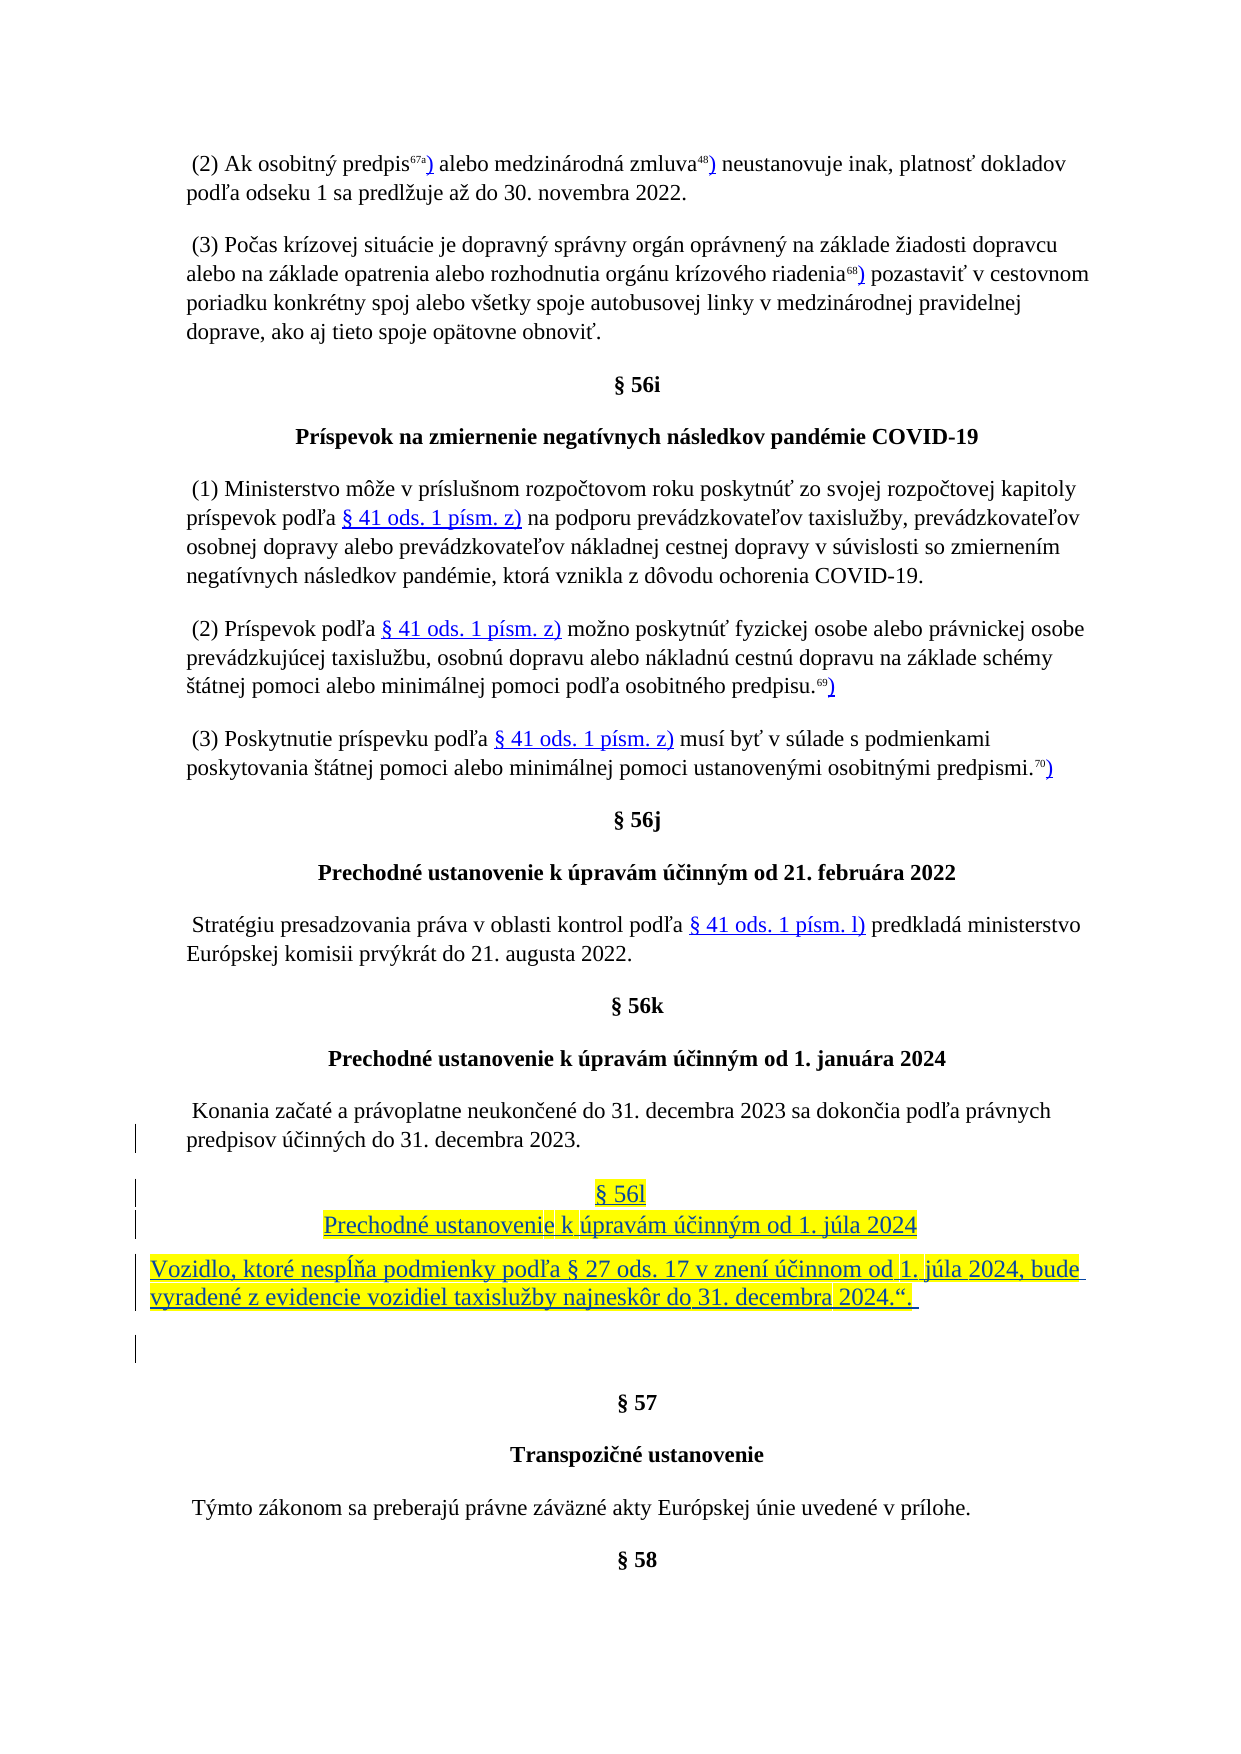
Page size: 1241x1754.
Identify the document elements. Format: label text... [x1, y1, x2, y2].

text § 58 [178, 1546, 1090, 1572]
text § 56k [178, 992, 1090, 1019]
text Prechodné ustanovenie k úpravám účinným od 21. februára 2022 [178, 859, 1090, 885]
text (2) Ak osobitný predpis67a) alebo medzinárodná zmluva48) neustanovuje inak, platnosť dokladov podľa odseku 1 sa predlžuje až do 30. novembra 2022. [186, 150, 1090, 205]
text (2) Príspevok podľa § 41 ods. 1 písm. z) možno poskytnúť fyzickej osobe alebo právnickej osobe prevádzkujúcej taxislužbu, osobnú dopravu alebo nákladnú cestnú dopravu na základe schémy štátnej pomoci alebo minimálnej pomoci podľa osobitného predpisu.69) [186, 615, 1090, 699]
text Prechodné ustanovenie k úpravám účinným od 1. januára 2024 [178, 1045, 1090, 1071]
text Stratégiu presadzovania práva v oblasti kontrol podľa § 41 ods. 1 písm. l) predkladá ministerstvo Európskej komisii prvýkrát do 21. augusta 2022. [186, 911, 1090, 966]
text § 56j [178, 806, 1090, 833]
text Týmto zákonom sa preberajú právne záväzné akty Európskej únie uvedené v prílohe. [186, 1493, 1090, 1520]
text § 56i [178, 371, 1090, 397]
text Transpozičné ustanovenie [178, 1441, 1090, 1467]
text (1) Ministerstvo môže v príslušnom rozpočtovom roku poskytnúť zo svojej rozpočtovej kapitoly príspevok podľa § 41 ods. 1 písm. z) na podporu prevádzkovateľov taxislužby, prevádzkovateľov osobnej dopravy alebo prevádzkovateľov nákladnej cestnej dopravy v súvislosti so zmiernením negatívnych následkov pandémie, ktorá vznikla z dôvodu ochorenia COVID-19. [186, 475, 1090, 589]
text Konania začaté a právoplatne neukončené do 31. decembra 2023 sa dokončia podľa právnych predpisov účinných do 31. decembra 2023. [186, 1097, 1090, 1153]
text § 57 [178, 1389, 1090, 1415]
text (3) Poskytnutie príspevku podľa § 41 ods. 1 písm. z) musí byť v súlade s podmienkami poskytovania štátnej pomoci alebo minimálnej pomoci ustanovenými osobitnými predpismi.70) [186, 725, 1090, 780]
text Príspevok na zmiernenie negatívnych následkov pandémie COVID-19 [178, 423, 1090, 449]
text (3) Počas krízovej situácie je dopravný správny orgán oprávnený na základe žiadosti dopravcu alebo na základe opatrenia alebo rozhodnutia orgánu krízového riadenia68) pozastaviť v cestovnom poriadku konkrétny spoj alebo všetky spoje autobusovej linky v medzinárodnej pravidelnej doprave, ako aj tieto spoje opätovne obnoviť. [186, 231, 1090, 344]
